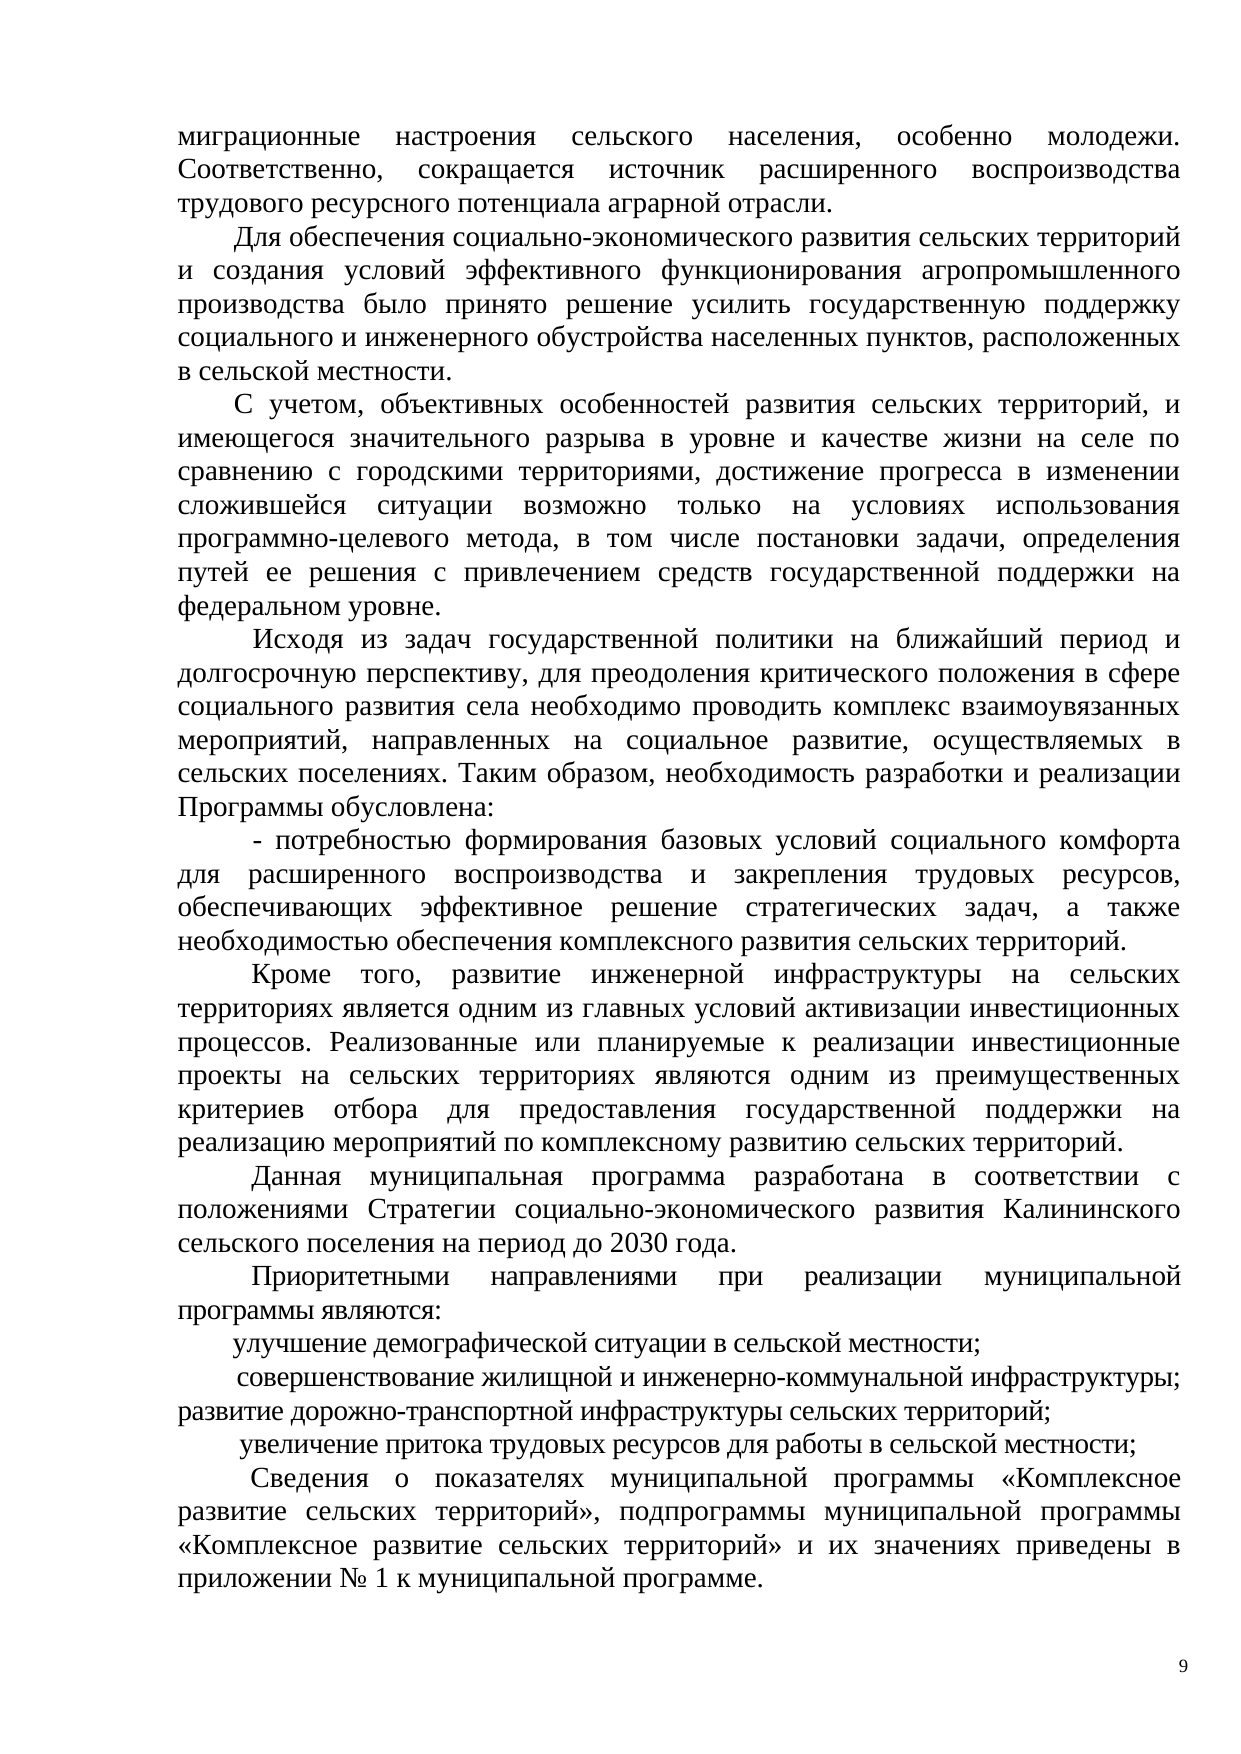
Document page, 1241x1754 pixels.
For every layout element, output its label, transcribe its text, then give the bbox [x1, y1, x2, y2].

text Сведения о показателях муниципальной программы «Комплексное развитие сельских территорий», подпрограммы муниципальной программы «Комплексное развитие сельских территорий» и их значениях приведены в приложении № 1 к муниципальной программе. [177, 1460, 1181, 1594]
text Исходя из задач государственной политики на ближайший период и долгосрочную перспективу, для преодоления критического положения в сфере социального развития села необходимо проводить комплекс взаимоувязанных мероприятий, направленных на социальное развитие, осуществляемых в сельских поселениях. Таким образом, необходимость разработки и реализации Программы обусловлена: [177, 621, 1181, 822]
text Приоритетными направлениями при реализации муниципальной программы являются: [177, 1258, 1181, 1326]
text С учетом, объективных особенностей развития сельских территорий, и имеющегося значительного разрыва в уровне и качестве жизни на селе по сравнению с городскими территориями, достижение прогресса в изменении сложившейся ситуации возможно только на условиях использования программно-целевого метода, в том числе постановки задачи, определения путей ее решения с привлечением средств государственной поддержки на федеральном уровне. [177, 386, 1181, 621]
text совершенствование жилищной и инженерно-коммунальной инфраструктуры; развитие дорожно-транспортной инфраструктуры сельских территорий; [177, 1359, 1181, 1426]
text Кроме того, развитие инженерной инфраструктуры на сельских территориях является одним из главных условий активизации инвестиционных процессов. Реализованные или планируемые к реализации инвестиционные проекты на сельских территориях являются одним из преимущественных критериев отбора для предоставления государственной поддержки на реализацию мероприятий по комплексному развитию сельских территорий. [177, 957, 1181, 1158]
text Данная муниципальная программа разработана в соответствии с положениями Стратегии социально-экономического развития Калининского сельского поселения на период до 2030 года. [177, 1158, 1181, 1258]
text улучшение демографической ситуации в сельской местности; [177, 1326, 1181, 1359]
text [177, 118, 1181, 219]
text Для обеспечения социально-экономического развития сельских территорий и создания условий эффективного функционирования агропромышленного производства было принято решение усилить государственную поддержку социального и инженерного обустройства населенных пунктов, расположенных в сельской местности. [177, 219, 1181, 386]
text - потребностью формирования базовых условий социального комфорта для расширенного воспроизводства и закрепления трудовых ресурсов, обеспечивающих эффективное решение стратегических задач, а также необходимостью обеспечения комплексного развития сельских территорий. [177, 822, 1181, 957]
text увеличение притока трудовых ресурсов для работы в сельской местности; [177, 1426, 1181, 1460]
